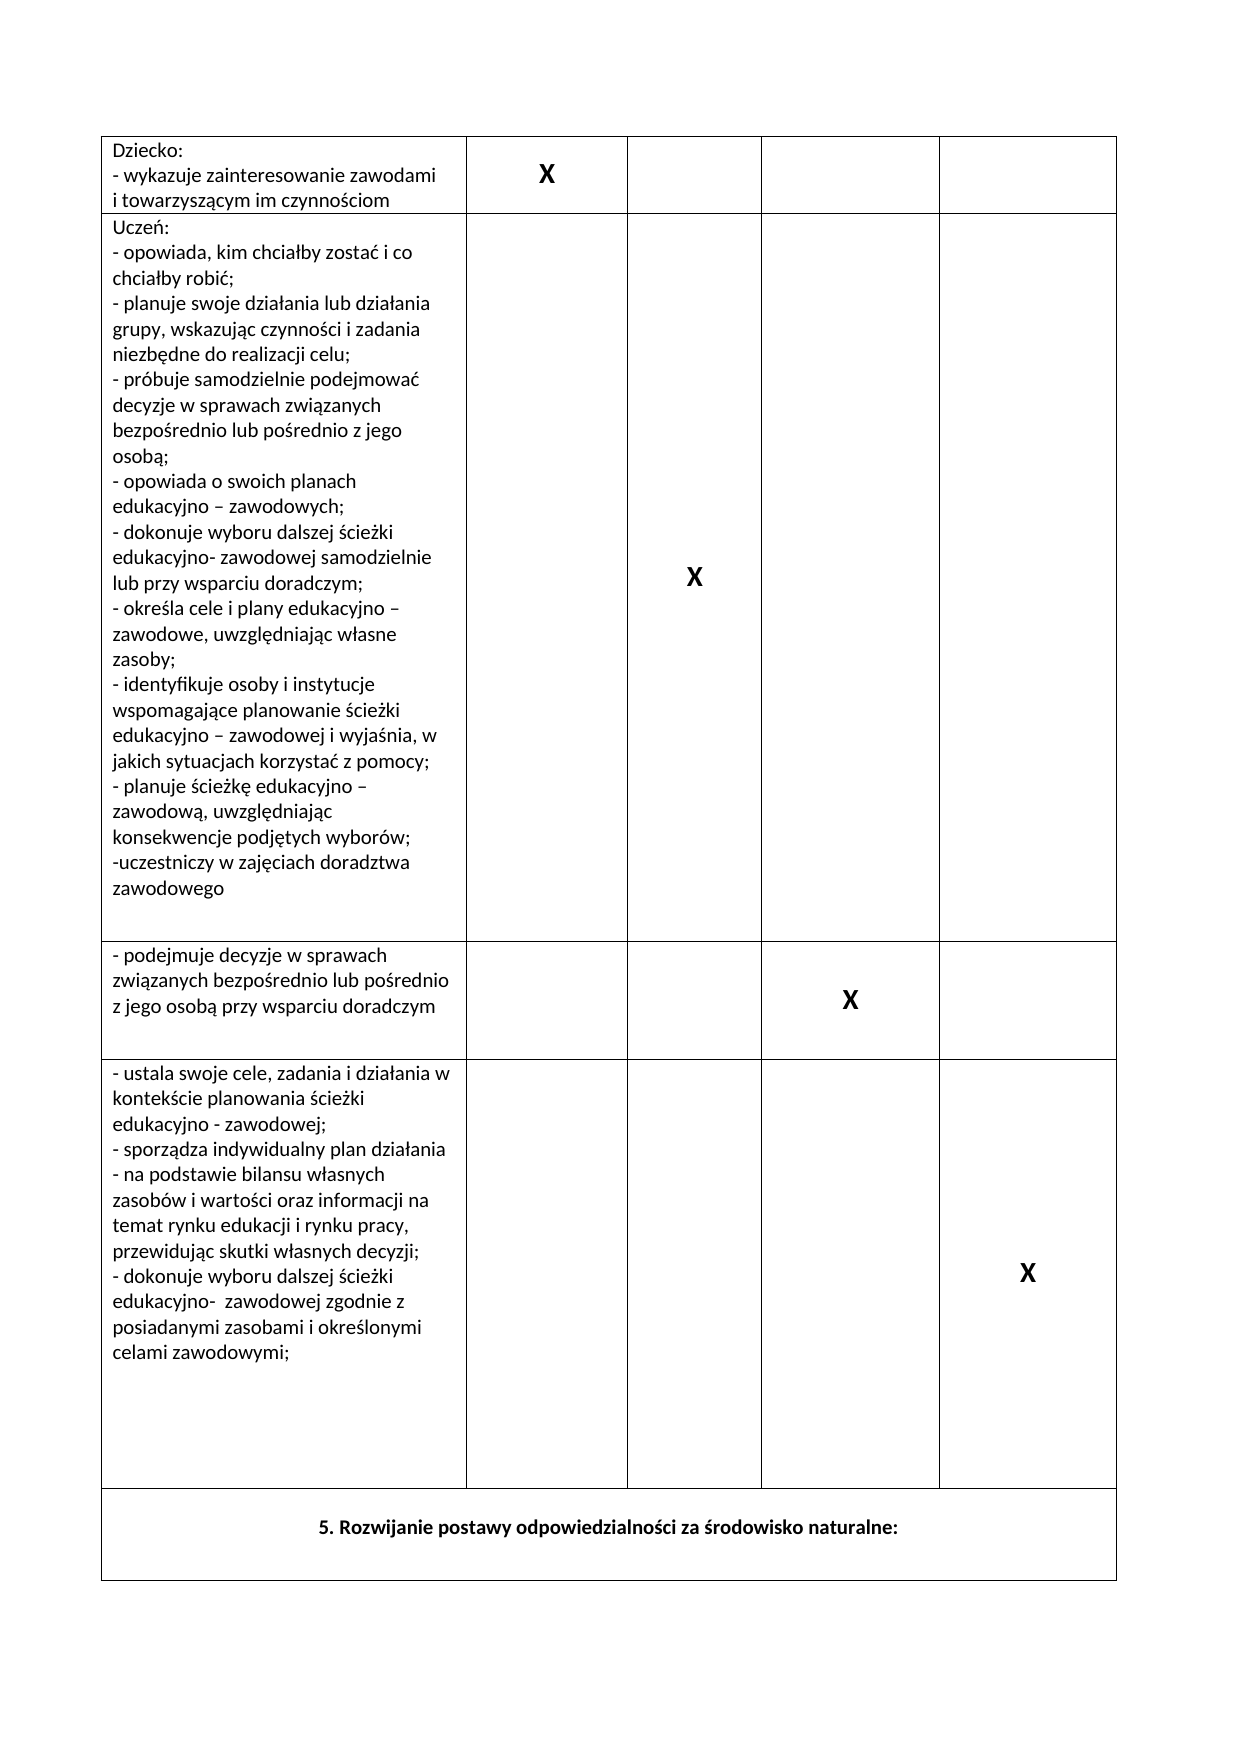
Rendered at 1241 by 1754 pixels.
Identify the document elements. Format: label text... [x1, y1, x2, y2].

table_cell X [762, 942, 939, 1059]
table_cell 5. Rozwijanie postawy odpowiedzialności za środowisko naturalne: [102, 1489, 1116, 1580]
table_cell [628, 1060, 761, 1487]
table_cell Uczeń: - opowiada, kim chciałby zostać i co chciałby robić; - planuje swoje działania lub działania grupy, wskazując czynności i zadania niezbędne do realizacji celu; - próbuje samodzielnie podejmować decyzje w sprawach związanych bezpośrednio lub pośrednio z jego osobą; - opowiada o swoich planach edukacyjno – zawodowych; - dokonuje wyboru dalszej ścieżki edukacyjno- zawodowej samodzielnie lub przy wsparciu doradczym; - określa cele i plany edukacyjno – zawodowe, uwzględniając własne zasoby; - identyfikuje osoby i instytucje wspomagające planowanie ścieżki edukacyjno – zawodowej i wyjaśnia, w jakich sytuacjach korzystać z pomocy; - planuje ścieżkę edukacyjno – zawodową, uwzględniając konsekwencje podjętych wyborów; -uczestniczy w zajęciach doradztwa zawodowego [102, 214, 466, 941]
table_cell [940, 942, 1116, 1059]
table_cell - podejmuje decyzje w sprawach związanych bezpośrednio lub pośrednio z jego osobą przy wsparciu doradczym [102, 942, 466, 1059]
table_cell X [940, 1060, 1116, 1487]
table_cell [467, 214, 627, 941]
table_cell - ustala swoje cele, zadania i działania w kontekście planowania ścieżki edukacyjno - zawodowej; - sporządza indywidualny plan działania - na podstawie bilansu własnych zasobów i wartości oraz informacji na temat rynku edukacji i rynku pracy, przewidując skutki własnych decyzji; - dokonuje wyboru dalszej ścieżki edukacyjno- zawodowej zgodnie z posiadanymi zasobami i określonymi celami zawodowymi; [102, 1060, 466, 1487]
table_cell [940, 214, 1116, 941]
table_cell [467, 942, 627, 1059]
table_cell [628, 137, 761, 213]
table_cell [628, 942, 761, 1059]
table_cell Dziecko: - wykazuje zainteresowanie zawodami i towarzyszącym im czynnościom [102, 137, 466, 213]
table_cell X [628, 214, 761, 941]
table_cell [940, 137, 1116, 213]
table_cell [762, 137, 939, 213]
table_cell [762, 214, 939, 941]
table_cell [467, 1060, 627, 1487]
table_cell X [467, 137, 627, 213]
table_cell [762, 1060, 939, 1487]
